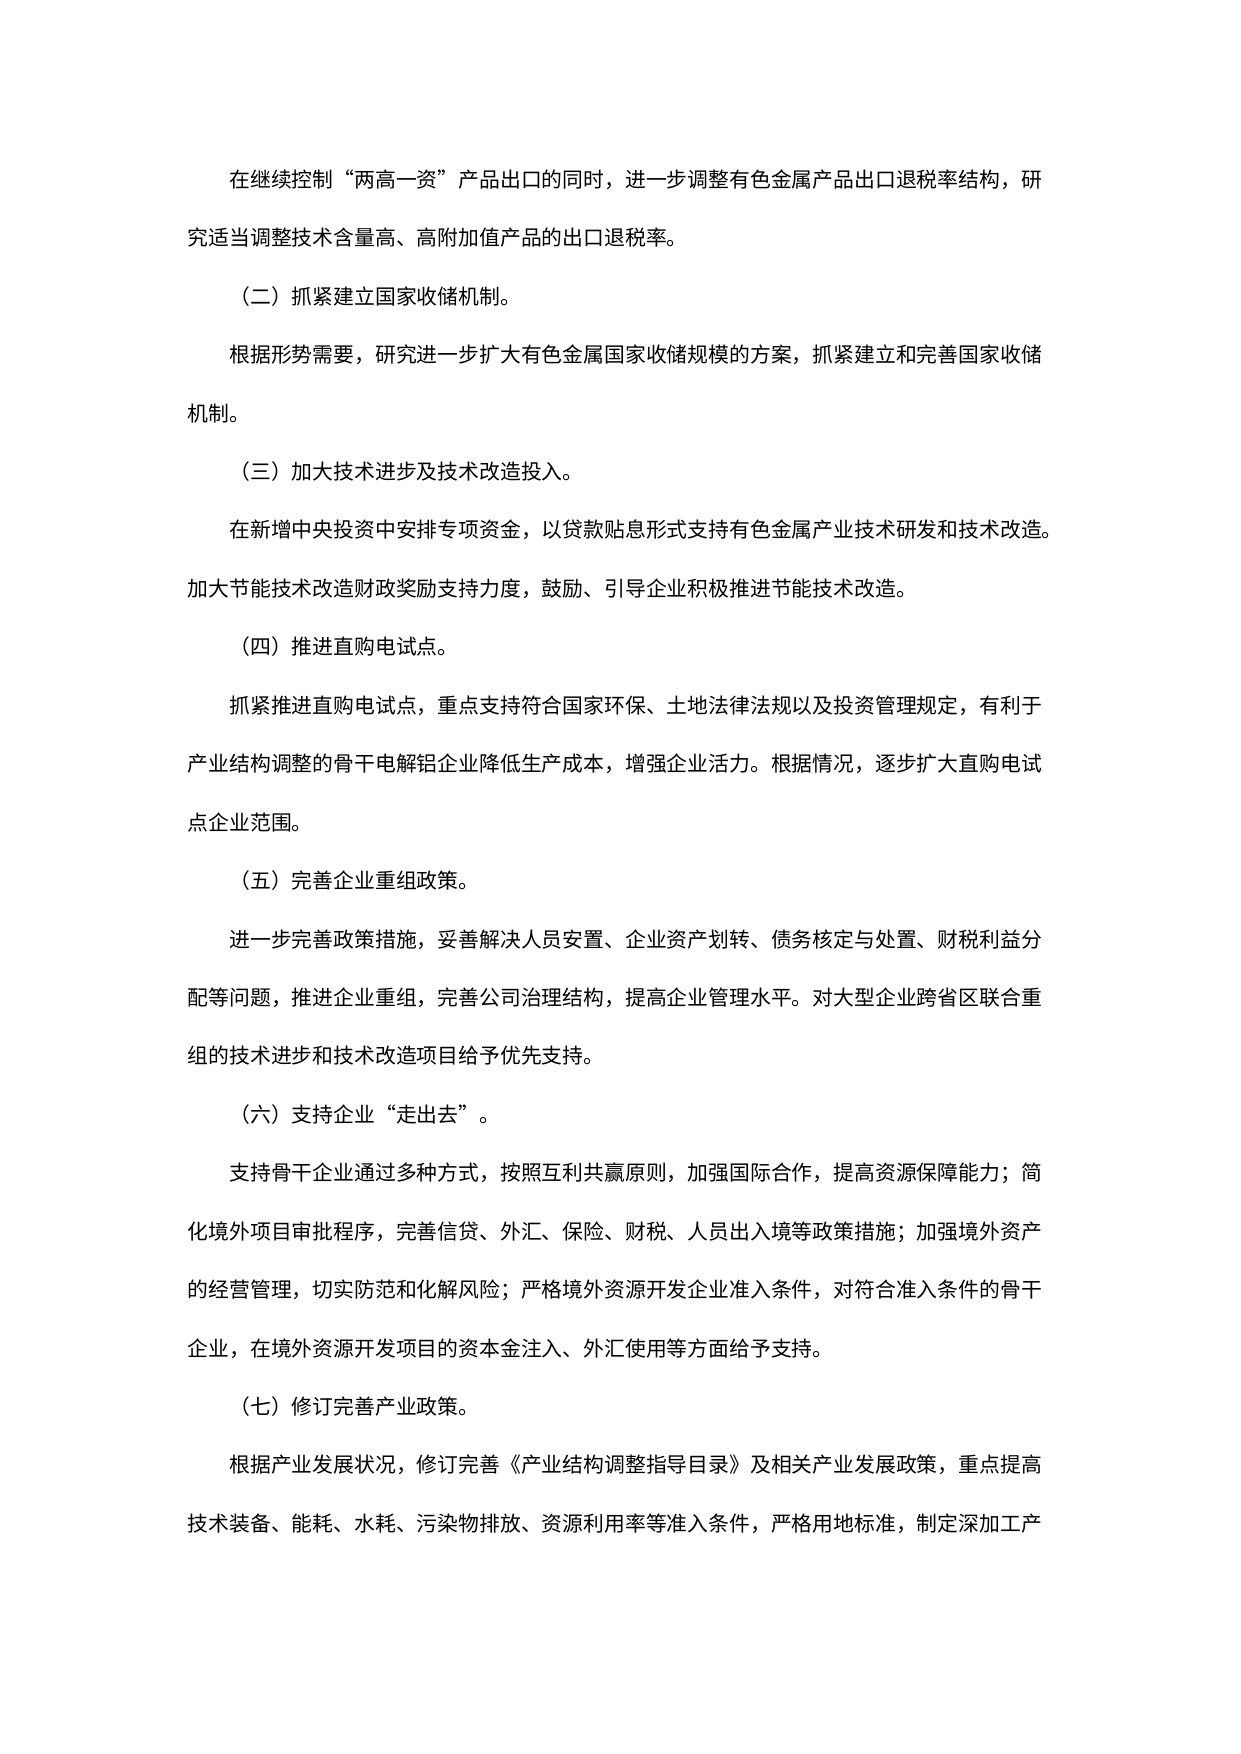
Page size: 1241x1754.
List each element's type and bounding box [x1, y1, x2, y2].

text [187, 162, 1053, 1538]
